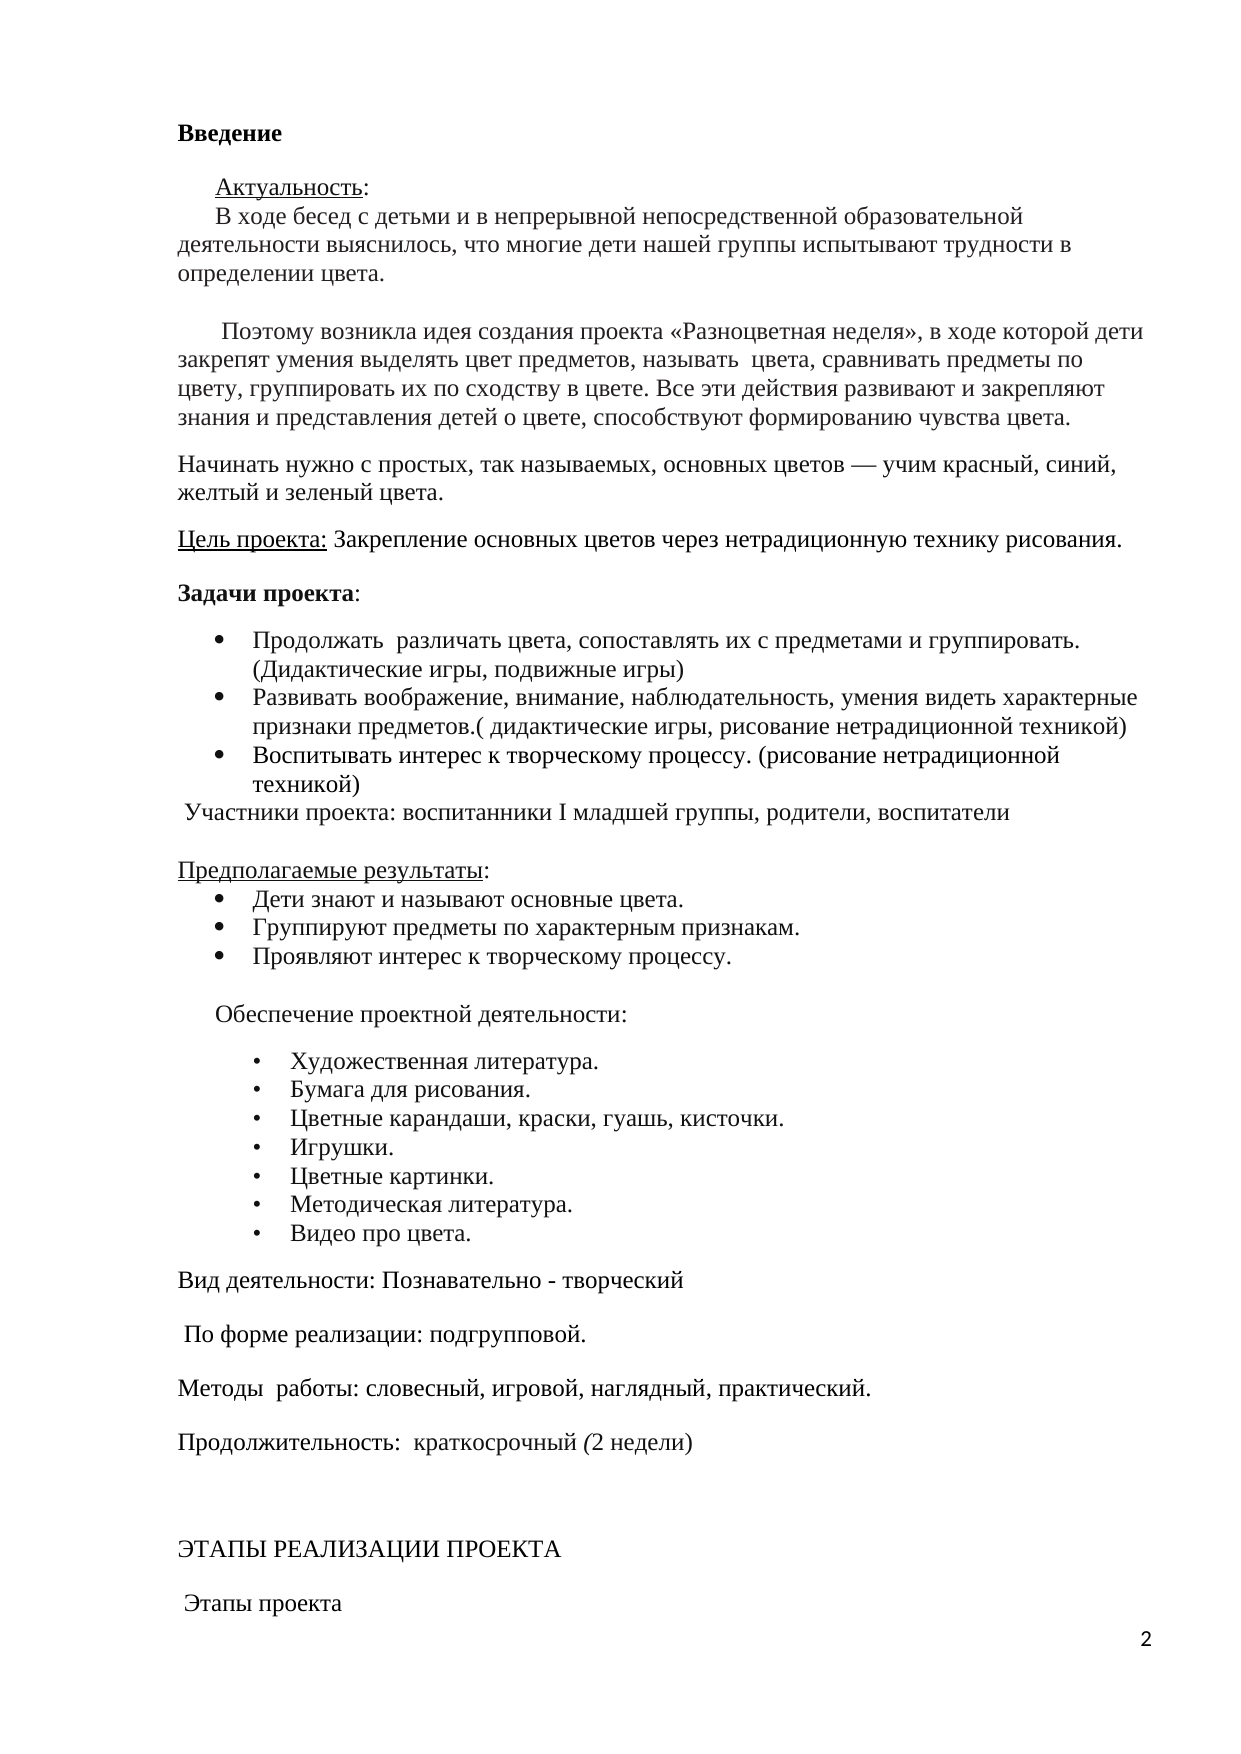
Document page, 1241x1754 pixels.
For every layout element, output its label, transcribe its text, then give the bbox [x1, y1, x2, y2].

text Обеспечение проектной деятельности: [177, 999, 1152, 1028]
text Введение [177, 118, 1152, 147]
list Группируют предметы по характерным признакам. [215, 912, 1152, 941]
text Начинать нужно с простых, так называемых, основных цветов — учим красный, синий, желтый и зеленый цвета. [177, 449, 1152, 506]
text Методы работы: словесный, игровой, наглядный, практический. [177, 1373, 1152, 1401]
list Проявляют интерес к творческому процессу. [215, 941, 1152, 970]
text ЭТАПЫ РЕАЛИЗАЦИИ ПРОЕКТА [177, 1534, 1152, 1563]
text Предполагаемые результаты: [177, 855, 1152, 884]
list Развивать воображение, внимание, наблюдательность, умения видеть характерные признаки предметов.( дидактические игры, рисование нетрадиционной техникой) [215, 682, 1152, 740]
list Художественная литература. [252, 1046, 1152, 1074]
list Видео про цвета. [252, 1218, 1152, 1247]
text Продолжительность: краткосрочный (2 недели) [177, 1427, 1152, 1455]
list Цветные картинки. [252, 1161, 1152, 1189]
text Поэтому возникла идея создания проекта «Разноцветная неделя», в ходе которой дети закрепят умения выделять цвет предметов, называть цвета, сравнивать предметы по цвету, группировать их по сходству в цвете. Все эти действия развивают и закрепляют знания и представления детей о цвете, способствуют формированию чувства цвета. [177, 316, 1152, 431]
list Дети знают и называют основные цвета. [215, 884, 1152, 912]
list Продолжать различать цвета, сопоставлять их с предметами и группировать. (Дидактические игры, подвижные игры) [215, 625, 1152, 682]
text Вид деятельности: Познавательно - творческий [177, 1265, 1152, 1294]
list Цветные карандаши, краски, гуашь, кисточки. [252, 1103, 1152, 1132]
list Методическая литература. [252, 1189, 1152, 1218]
list Воспитывать интерес к творческому процессу. (рисование нетрадиционной техникой) [215, 740, 1152, 797]
list Игрушки. [252, 1132, 1152, 1161]
text Цель проекта: Закрепление основных цветов через нетрадиционную технику рисования. [177, 524, 1152, 553]
text Этапы проекта [177, 1588, 1152, 1617]
text Участники проекта: воспитанники I младшей группы, родители, воспитатели [177, 797, 1152, 826]
text Задачи проекта: [177, 578, 1152, 607]
text По форме реализации: подгрупповой. [177, 1319, 1152, 1348]
text В ходе бесед с детьми и в непрерывной непосредственной образовательной деятельности выяснилось, что многие дети нашей группы испытывают трудности в определении цвета. [177, 201, 1152, 287]
list Бумага для рисования. [252, 1074, 1152, 1103]
text Актуальность: [177, 172, 1152, 201]
